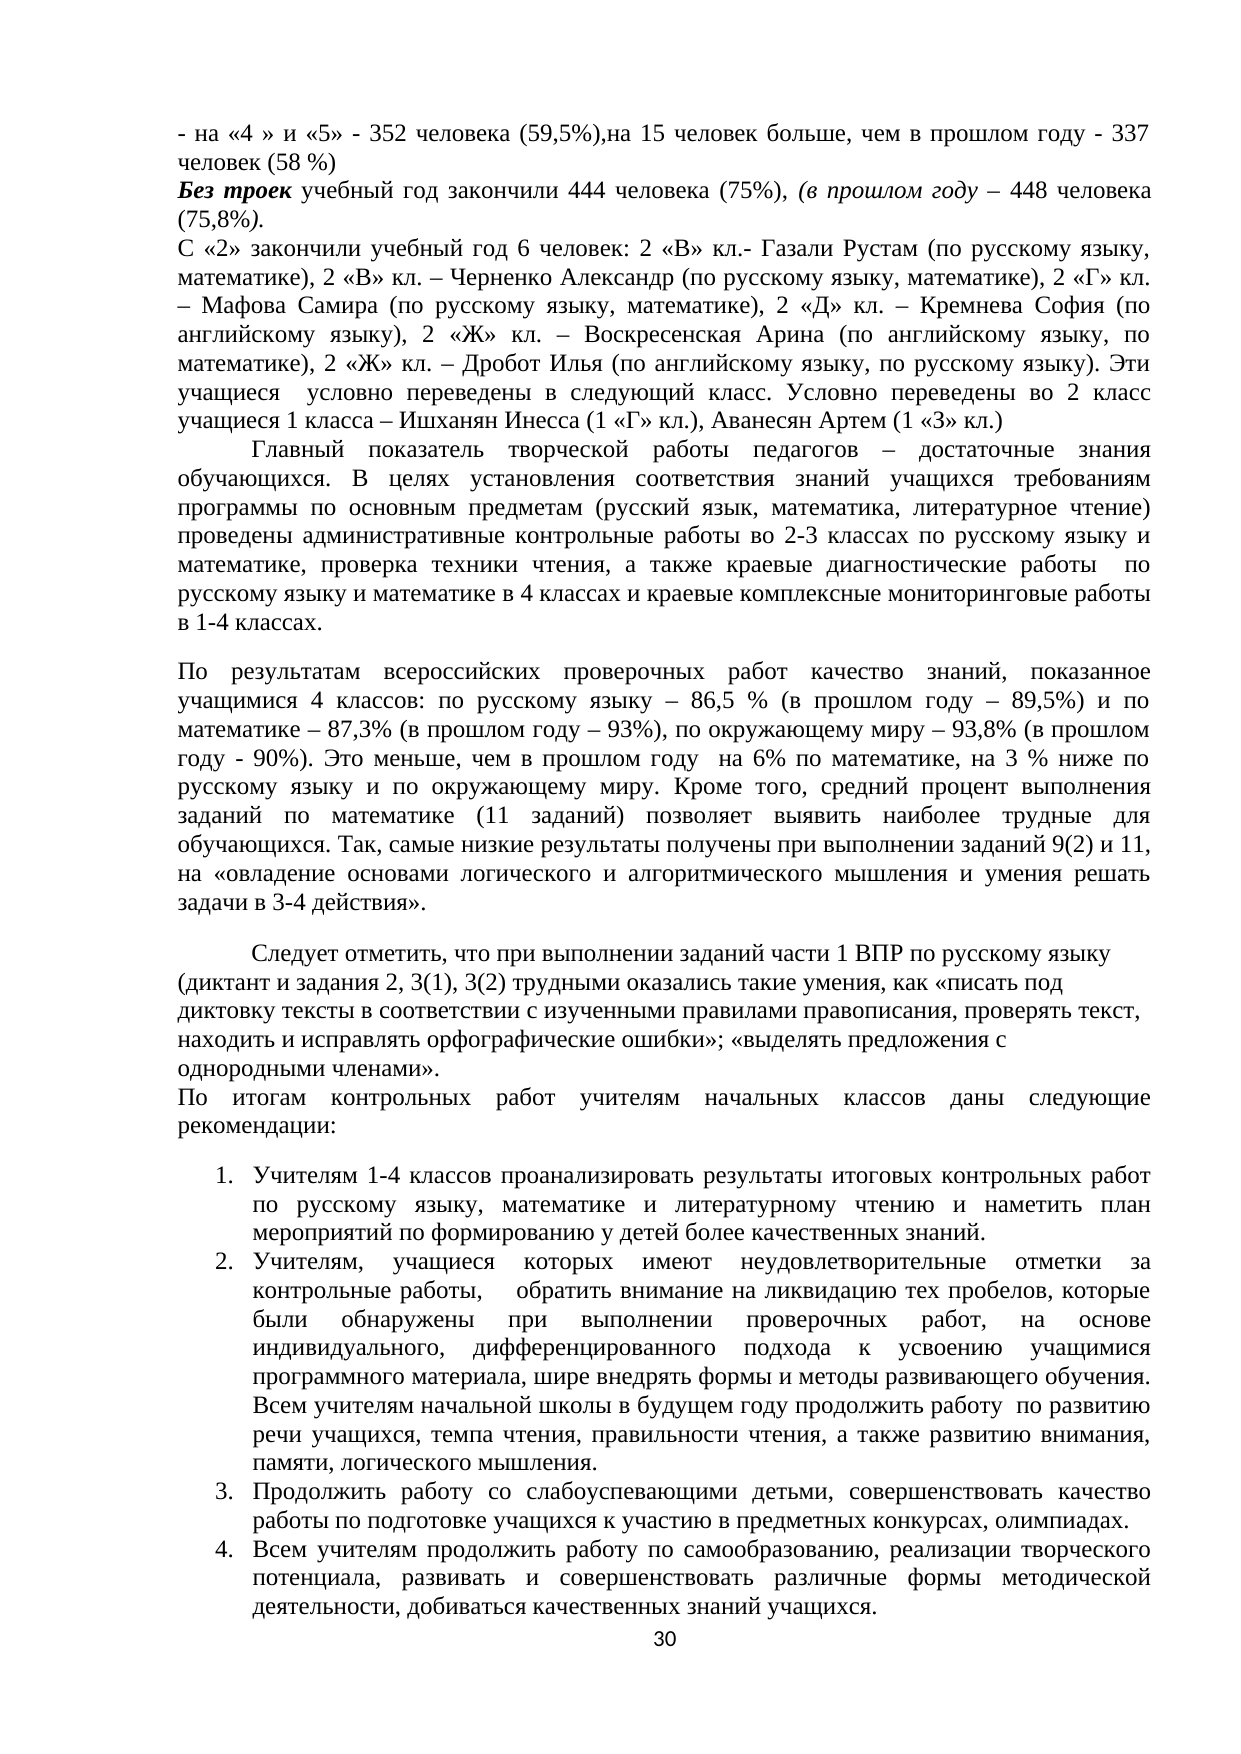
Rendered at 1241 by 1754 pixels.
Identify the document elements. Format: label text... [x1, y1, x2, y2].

list Учителям 1-4 классов проанализировать результаты итоговых контрольных работ по русскому языку, математике и литературному чтению и наметить план мероприятий по формированию у детей более качественных знаний. [215, 1160, 1152, 1246]
text Следует отметить, что при выполнении заданий части 1 ВПР по русскому языку (диктант и задания 2, 3(1), 3(2) трудными оказались такие умения, как «писать под диктовку тексты в соответствии с изученными правилами правописания, проверять текст, находить и исправлять орфографические ошибки»; «выделять предложения с однородными членами». [177, 938, 1152, 1082]
text С «2» закончили учебный год 6 человек: 2 «В» кл.- Газали Рустам (по русскому языку, математике), 2 «В» кл. – Черненко Александр (по русскому языку, математике), 2 «Г» кл. – Мафова Самира (по русскому языку, математике), 2 «Д» кл. – Кремнева София (по английскому языку), 2 «Ж» кл. – Воскресенская Арина (по английскому языку, по математике), 2 «Ж» кл. – Дробот Илья (по английскому языку, по русскому языку). Эти учащиеся условно переведены в следующий класс. Условно переведены во 2 класс учащиеся 1 класса – Ишханян Инесса (1 «Г» кл.), Аванесян Артем (1 «З» кл.) [177, 233, 1152, 434]
list Продолжить работу со слабоуспевающими детьми, совершенствовать качество работы по подготовке учащихся к участию в предметных конкурсах, олимпиадах. [215, 1476, 1152, 1534]
text - на «4 » и «5» - 352 человека (59,5%),на 15 человек больше, чем в прошлом году - 337 человек (58 %) [177, 118, 1152, 176]
text По итогам контрольных работ учителям начальных классов даны следующие рекомендации: [177, 1082, 1152, 1139]
text Главный показатель творческой работы педагогов – достаточные знания обучающихся. В целях установления соответствия знаний учащихся требованиям программы по основным предметам (русский язык, математика, литературное чтение) проведены административные контрольные работы во 2-3 классах по русскому языку и математике, проверка техники чтения, а также краевые диагностические работы по русскому языку и математике в 4 классах и краевые комплексные мониторинговые работы в 1-4 классах. [177, 434, 1152, 636]
text Без троек учебный год закончили 444 человека (75%), (в прошлом году – 448 человека (75,8%). [177, 176, 1152, 233]
list Всем учителям продолжить работу по самообразованию, реализации творческого потенциала, развивать и совершенствовать различные формы методической деятельности, добиваться качественных знаний учащихся. [215, 1534, 1152, 1620]
text По результатам всероссийских проверочных работ качество знаний, показанное учащимися 4 классов: по русскому языку – 86,5 % (в прошлом году – 89,5%) и по математике – 87,3% (в прошлом году – 93%), по окружающему миру – 93,8% (в прошлом году - 90%). Это меньше, чем в прошлом году на 6% по математике, на 3 % ниже по русскому языку и по окружающему миру. Кроме того, средний процент выполнения заданий по математике (11 заданий) позволяет выявить наиболее трудные для обучающихся. Так, самые низкие результаты получены при выполнении заданий 9(2) и 11, на «овладение основами логического и алгоритмического мышления и умения решать задачи в 3-4 действия». [177, 656, 1152, 917]
list Учителям, учащиеся которых имеют неудовлетворительные отметки за контрольные работы, обратить внимание на ликвидацию тех пробелов, которые были обнаружены при выполнении проверочных работ, на основе индивидуального, дифференцированного подхода к усвоению учащимися программного материала, шире внедрять формы и методы развивающего обучения. Всем учителям начальной школы в будущем году продолжить работу по развитию речи учащихся, темпа чтения, правильности чтения, а также развитию внимания, памяти, логического мышления. [215, 1246, 1152, 1476]
